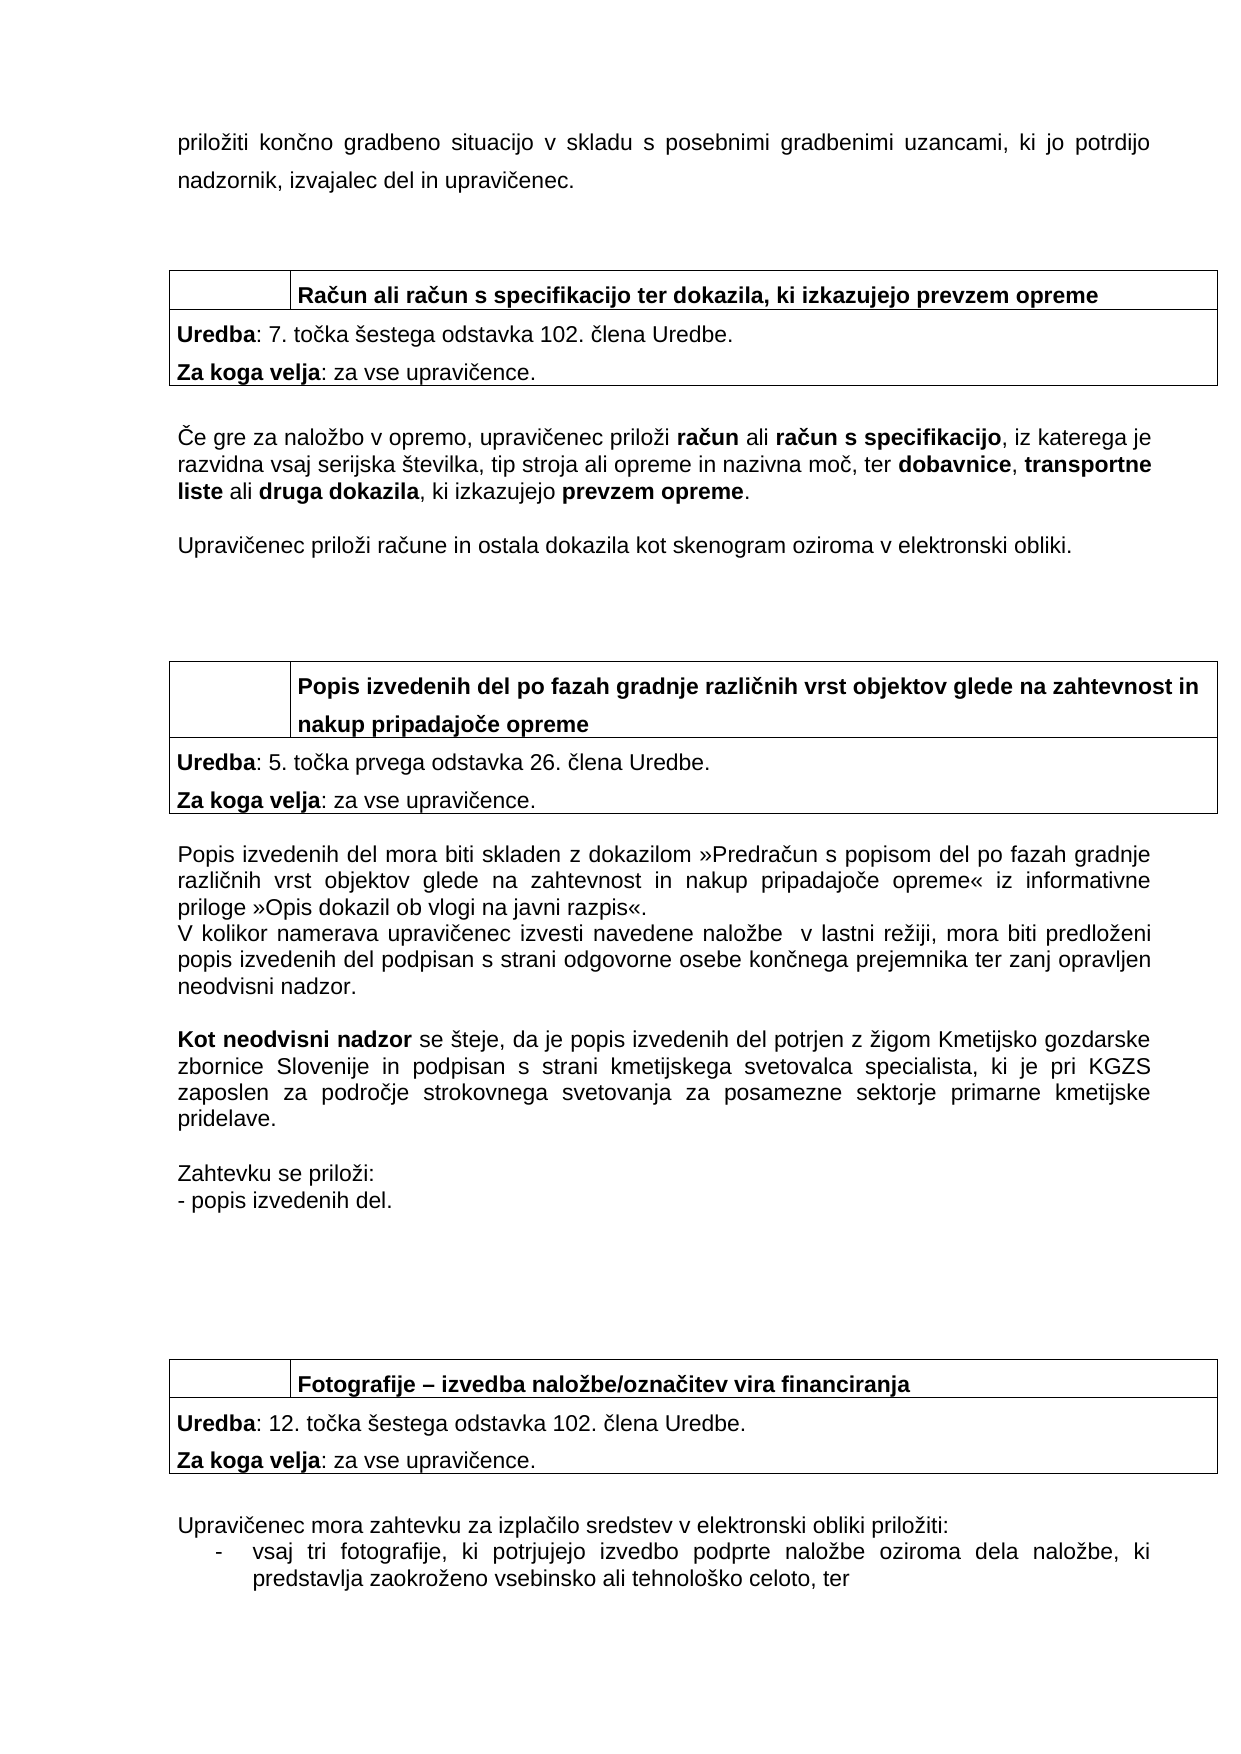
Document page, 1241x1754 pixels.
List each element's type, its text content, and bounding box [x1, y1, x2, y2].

text - popis izvedenih del. [177, 1186, 1152, 1213]
text V kolikor namerava upravičenec izvesti navedene naložbe v lastni režiji, mora biti predloženi popis izvedenih del podpisan s strani odgovorne osebe končnega prejemnika ter zanj opravljen neodvisni nadzor. [177, 920, 1152, 999]
text Kot neodvisni nadzor se šteje, da je popis izvedenih del potrjen z žigom Kmetijsko gozdarske zbornice Slovenije in podpisan s strani kmetijskega svetovalca specialista, ki je pri KGZS zaposlen za področje strokovnega svetovanja za posamezne sektorje primarne kmetijske pridelave. [177, 1026, 1152, 1132]
table_header Račun ali račun s specifikacijo ter dokazila, ki izkazujejo prevzem opreme [291, 271, 1217, 309]
table_header [170, 271, 290, 309]
table_cell Uredba: 5. točka prvega odstavka 26. člena Uredbe. Za koga velja: za vse upravičence. [170, 738, 1217, 813]
text Upravičenec mora zahtevku za izplačilo sredstev v elektronski obliki priložiti: [177, 1512, 1152, 1538]
text Popis izvedenih del mora biti skladen z dokazilom »Predračun s popisom del po fazah gradnje različnih vrst objektov glede na zahtevnost in nakup pripadajoče opreme« iz informativne priloge »Opis dokazil ob vlogi na javni razpis«. [177, 841, 1152, 920]
text Če gre za naložbo v opremo, upravičenec priloži račun ali račun s specifikacijo, iz katerega je razvidna vsaj serijska številka, tip stroja ali opreme in nazivna moč, ter dobavnice, transportne liste ali druga dokazila, ki izkazujejo prevzem opreme. [177, 423, 1152, 504]
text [177, 118, 1152, 193]
text Zahtevku se priloži: [177, 1159, 1152, 1186]
text Upravičenec priloži račune in ostala dokazila kot skenogram oziroma v elektronski obliki. [177, 532, 1152, 559]
table_header Popis izvedenih del po fazah gradnje različnih vrst objektov glede na zahtevnost in nakup pripadajoče opreme [291, 662, 1217, 737]
table_cell Uredba: 7. točka šestega odstavka 102. člena Uredbe. Za koga velja: za vse upravičence. [170, 310, 1217, 385]
table_header [170, 1360, 290, 1397]
table_header [170, 662, 290, 737]
list vsaj tri fotografije, ki potrjujejo izvedbo podprte naložbe oziroma dela naložbe, ki predstavlja zaokroženo vsebinsko ali tehnološko celoto, ter [215, 1538, 1152, 1591]
table_cell Uredba: 12. točka šestega odstavka 102. člena Uredbe. Za koga velja: za vse upravičence. [170, 1398, 1217, 1473]
table_header Fotografije – izvedba naložbe/označitev vira financiranja [291, 1360, 1217, 1397]
